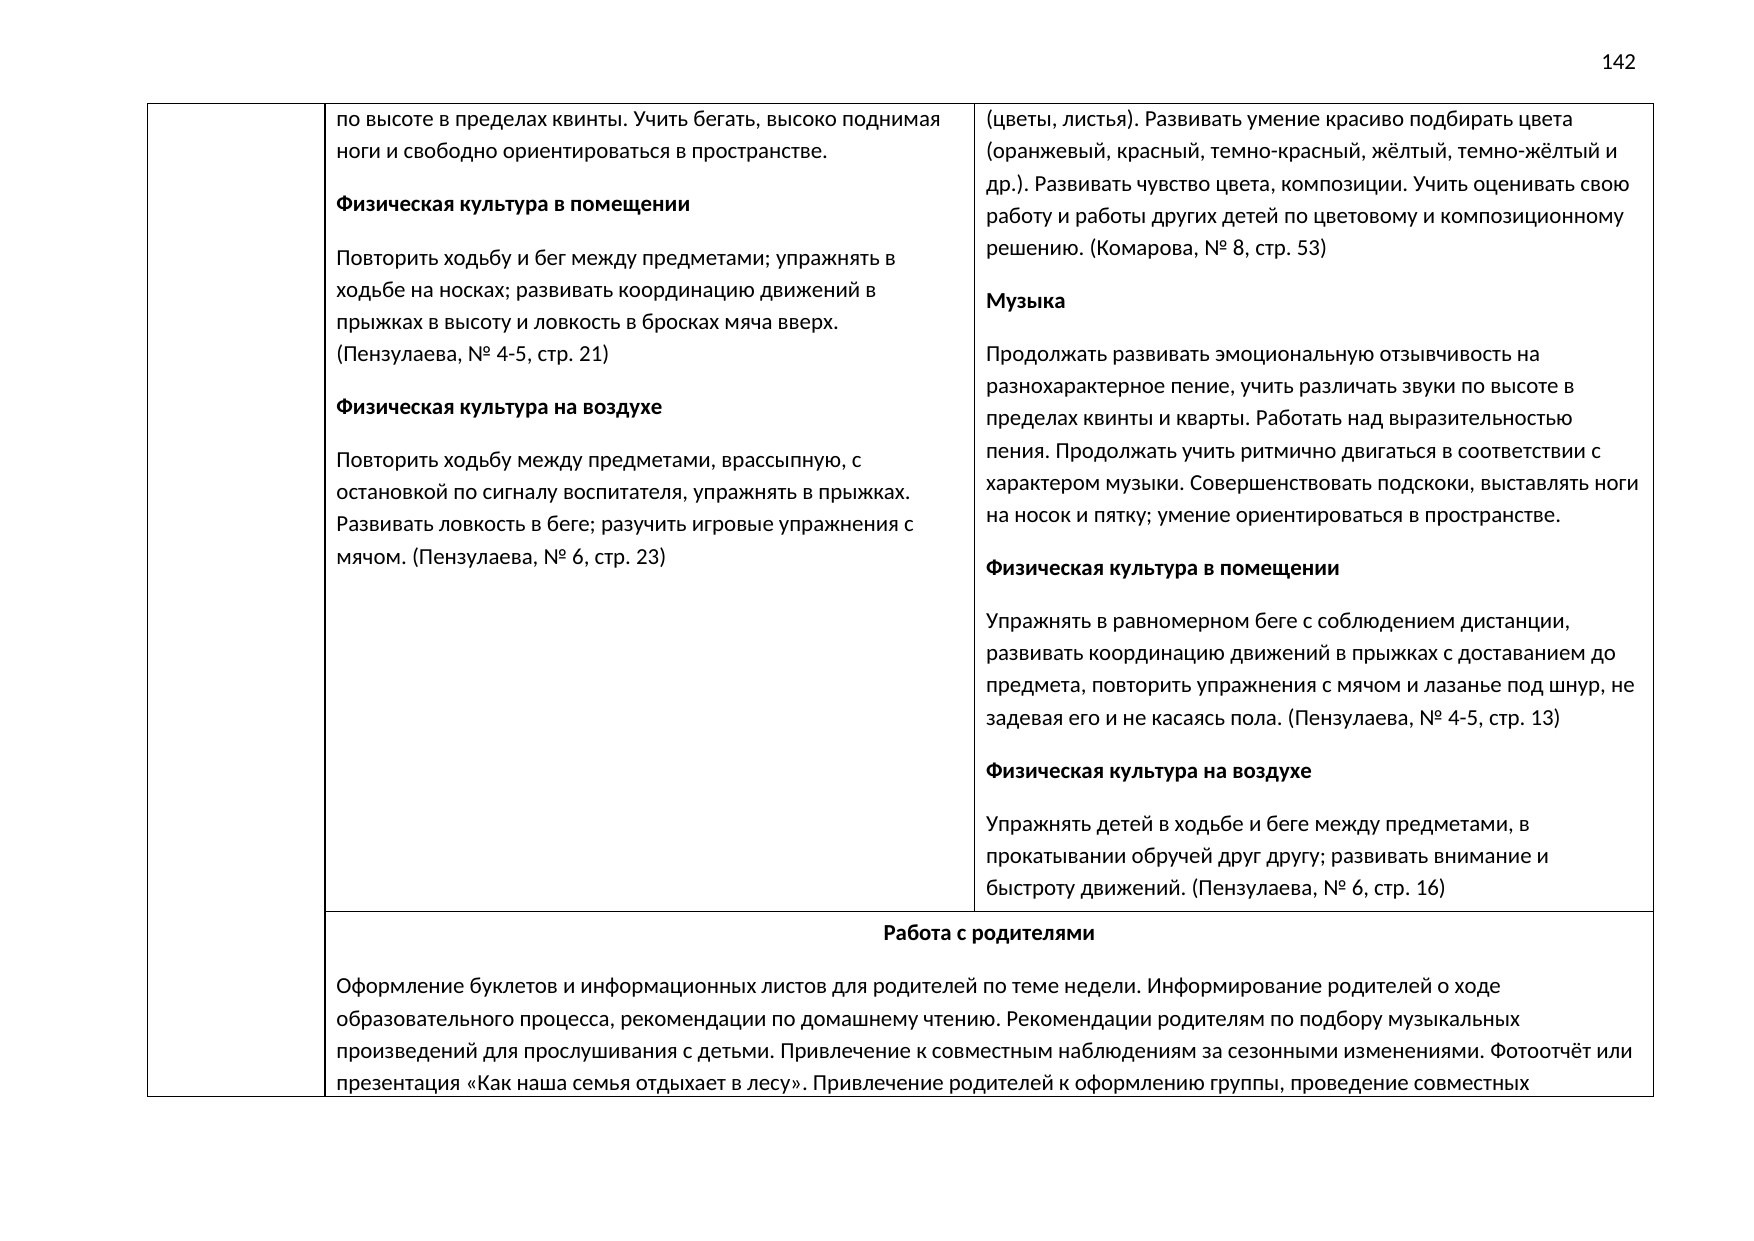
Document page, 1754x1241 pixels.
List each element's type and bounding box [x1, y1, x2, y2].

table_cell [326, 912, 1653, 1096]
table_cell [975, 104, 1653, 911]
table_cell [326, 104, 974, 911]
